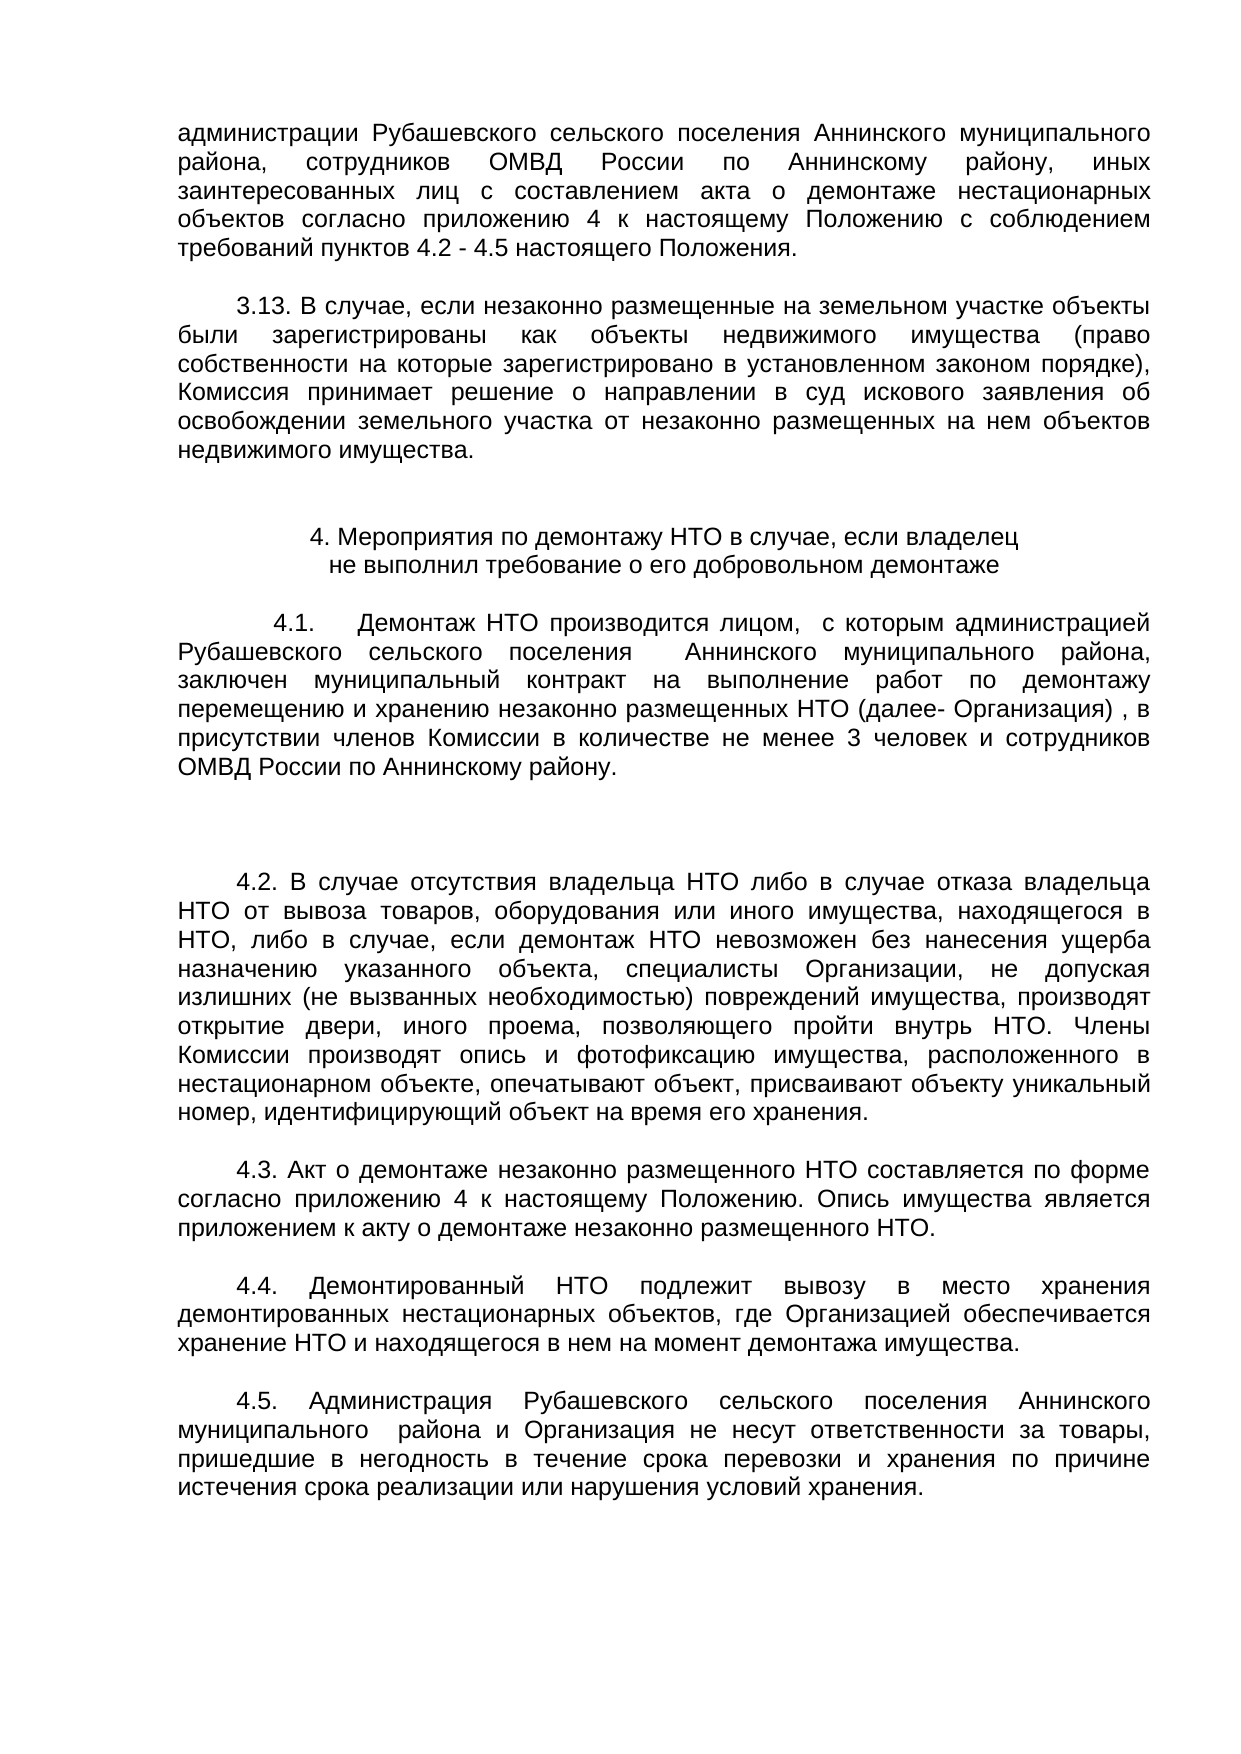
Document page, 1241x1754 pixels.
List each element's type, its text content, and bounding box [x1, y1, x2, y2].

subtitle 4. Мероприятия по демонтажу НТО в случае, если владелец [177, 521, 1152, 550]
text 4.3. Акт о демонтаже незаконно размещенного НТО составляется по форме согласно приложению 4 к настоящему Положению. Опись имущества является приложением к акту о демонтаже незаконно размещенного НТО. [177, 1155, 1152, 1241]
text 4.1. Демонтаж НТО производится лицом, с которым администрацией Рубашевского сельского поселения Аннинского муниципального района, заключен муниципальный контракт на выполнение работ по демонтажу перемещению и хранению незаконно размещенных НТО (далее- Организация) , в присутствии членов Комиссии в количестве не менее 3 человек и сотрудников ОМВД России по Аннинскому району. [177, 608, 1152, 780]
subtitle не выполнил требование о его добровольном демонтаже [177, 550, 1152, 579]
text 3.13. В случае, если незаконно размещенные на земельном участке объекты были зарегистрированы как объекты недвижимого имущества (право собственности на которые зарегистрировано в установленном законом порядке), Комиссия принимает решение о направлении в суд искового заявления об освобождении земельного участка от незаконно размещенных на нем объектов недвижимого имущества. [177, 291, 1152, 463]
text 4.4. Демонтированный НТО подлежит вывозу в место хранения демонтированных нестационарных объектов, где Организацией обеспечивается хранение НТО и находящегося в нем на момент демонтажа имущества. [177, 1271, 1152, 1357]
text 4.2. В случае отсутствия владельца НТО либо в случае отказа владельца НТО от вывоза товаров, оборудования или иного имущества, находящегося в НТО, либо в случае, если демонтаж НТО невозможен без нанесения ущерба назначению указанного объекта, специалисты Организации, не допуская излишних (не вызванных необходимостью) повреждений имущества, производят открытие двери, иного проема, позволяющего пройти внутрь НТО. Члены Комиссии производят опись и фотофиксацию имущества, расположенного в нестационарном объекте, опечатывают объект, присваивают объекту уникальный номер, идентифицирующий объект на время его хранения. [177, 867, 1152, 1126]
text 4.5. Администрация Рубашевского сельского поселения Аннинского муниципального района и Организация не несут ответственности за товары, пришедшие в негодность в течение срока перевозки и хранения по причине истечения срока реализации или нарушения условий хранения. [177, 1386, 1152, 1501]
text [177, 118, 1152, 262]
